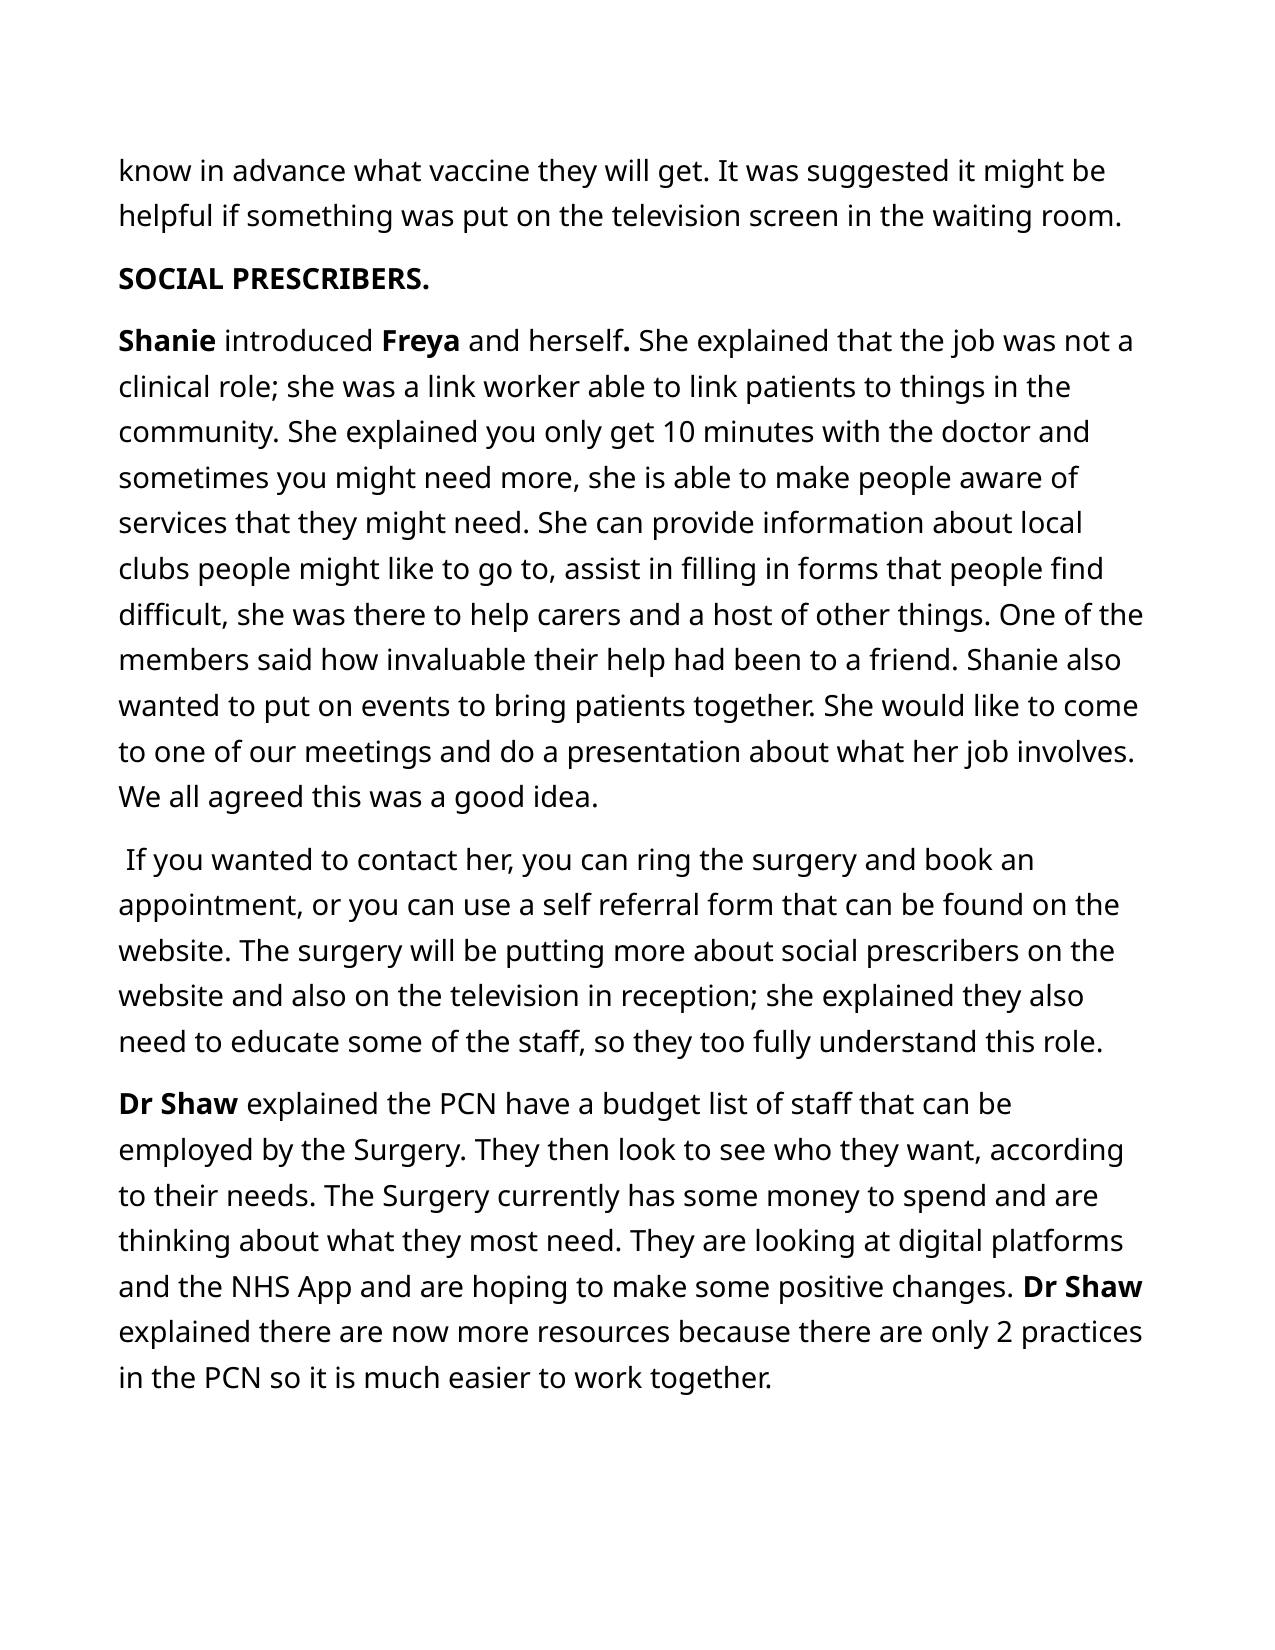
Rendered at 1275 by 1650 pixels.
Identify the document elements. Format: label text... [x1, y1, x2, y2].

text If you wanted to contact her, you can ring the surgery and book an appointment, or you can use a self referral form that can be found on the website. The surgery will be putting more about social prescribers on the website and also on the television in reception; she explained they also need to educate some of the staff, so they too fully understand this role. [118, 839, 1152, 1061]
text Dr Shaw explained the PCN have a budget list of staff that can be employed by the Surgery. They then look to see who they want, according to their needs. The Surgery currently has some money to spend and are thinking about what they most need. They are looking at digital platforms and the NHS App and are hoping to make some positive changes. Dr Shaw explained there are now more resources because there are only 2 practices in the PCN so it is much easier to work together. [118, 1083, 1152, 1397]
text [118, 150, 1152, 235]
text Shanie introduced Freya and herself. She explained that the job was not a clinical role; she was a link worker able to link patients to things in the community. She explained you only get 10 minutes with the doctor and sometimes you might need more, she is able to make people aware of services that they might need. She can provide information about local clubs people might like to go to, assist in filling in forms that people find difficult, she was there to help carers and a host of other things. One of the members said how invaluable their help had been to a friend. Shanie also wanted to put on events to bring patients together. She would like to come to one of our meetings and do a presentation about what her job involves. We all agreed this was a good idea. [118, 320, 1152, 816]
text SOCIAL PRESCRIBERS. [118, 258, 1152, 298]
